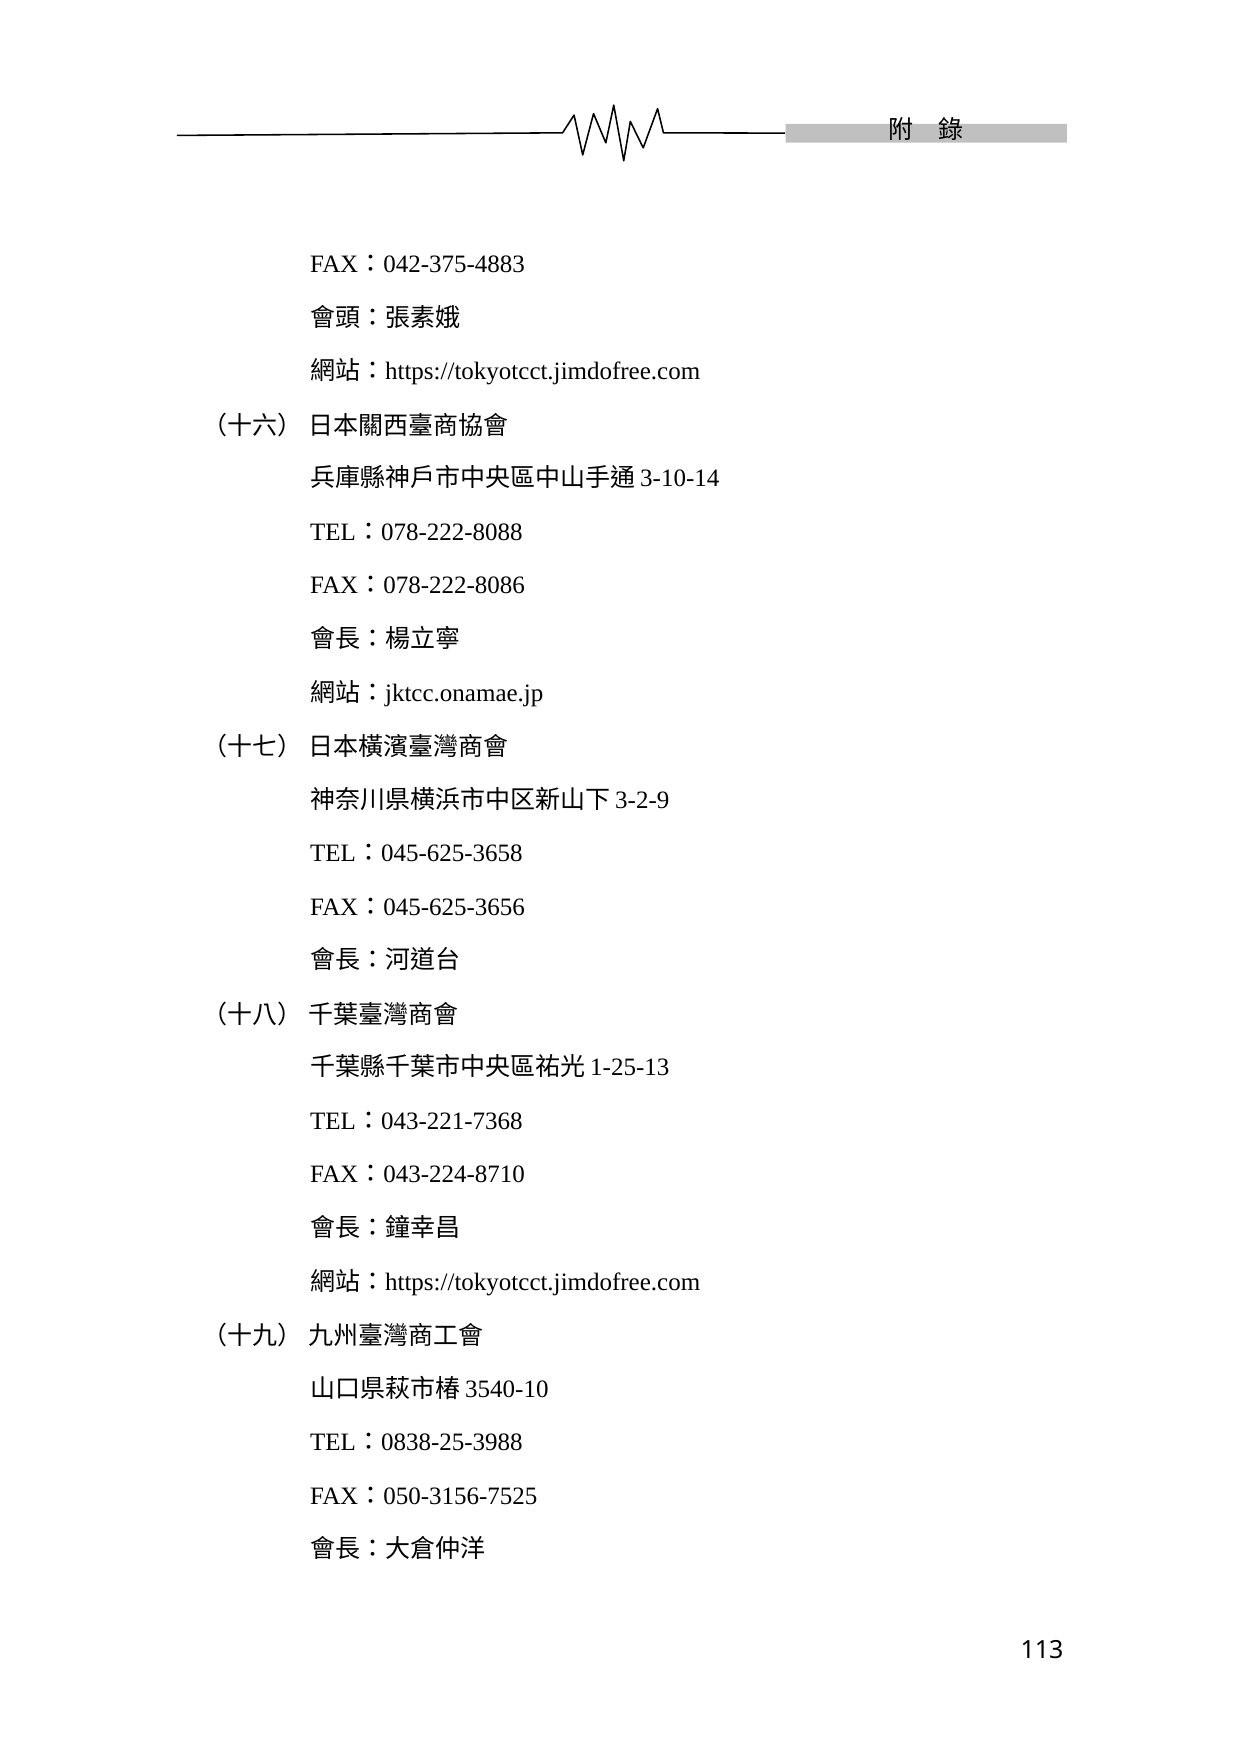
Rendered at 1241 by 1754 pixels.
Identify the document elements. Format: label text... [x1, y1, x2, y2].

text 會長：河道台 [202, 932, 1063, 986]
text FAX：043-224-8710 [202, 1146, 1063, 1200]
text TEL：078-222-8088 [202, 504, 1063, 557]
text TEL：043-221-7368 [202, 1093, 1063, 1146]
list 日本橫濱臺灣商會 [202, 718, 1063, 772]
text FAX：050-3156-7525 [202, 1468, 1063, 1521]
text 會長：楊立寧 [202, 611, 1063, 664]
text 千葉縣千葉市中央區祐光1-25-13 [202, 1039, 1063, 1093]
text 會長：鐘幸昌 [202, 1200, 1063, 1253]
text TEL：0838-25-3988 [202, 1414, 1063, 1468]
text FAX：045-625-3656 [202, 879, 1063, 932]
text FAX：042-375-4883 [202, 236, 1063, 290]
text FAX：078-222-8086 [202, 557, 1063, 611]
text 會頭：張素娥 [202, 290, 1063, 343]
text 網站：jktcc.onamae.jp [202, 664, 1063, 718]
text 網站：https://tokyotcct.jimdofree.com [202, 1253, 1063, 1307]
text 網站：https://tokyotcct.jimdofree.com [202, 343, 1063, 397]
text 山口県萩市椿3540-10 [202, 1361, 1063, 1414]
list 九州臺灣商工會 [202, 1307, 1063, 1361]
text 神奈川県横浜市中区新山下3-2-9 [202, 772, 1063, 825]
list 千葉臺灣商會 [202, 986, 1063, 1039]
text 兵庫縣神戶市中央區中山手通3-10-14 [202, 450, 1063, 504]
text TEL：045-625-3658 [202, 825, 1063, 879]
list 日本關西臺商協會 [202, 397, 1063, 450]
text 會長：大倉仲洋 [202, 1521, 1063, 1575]
